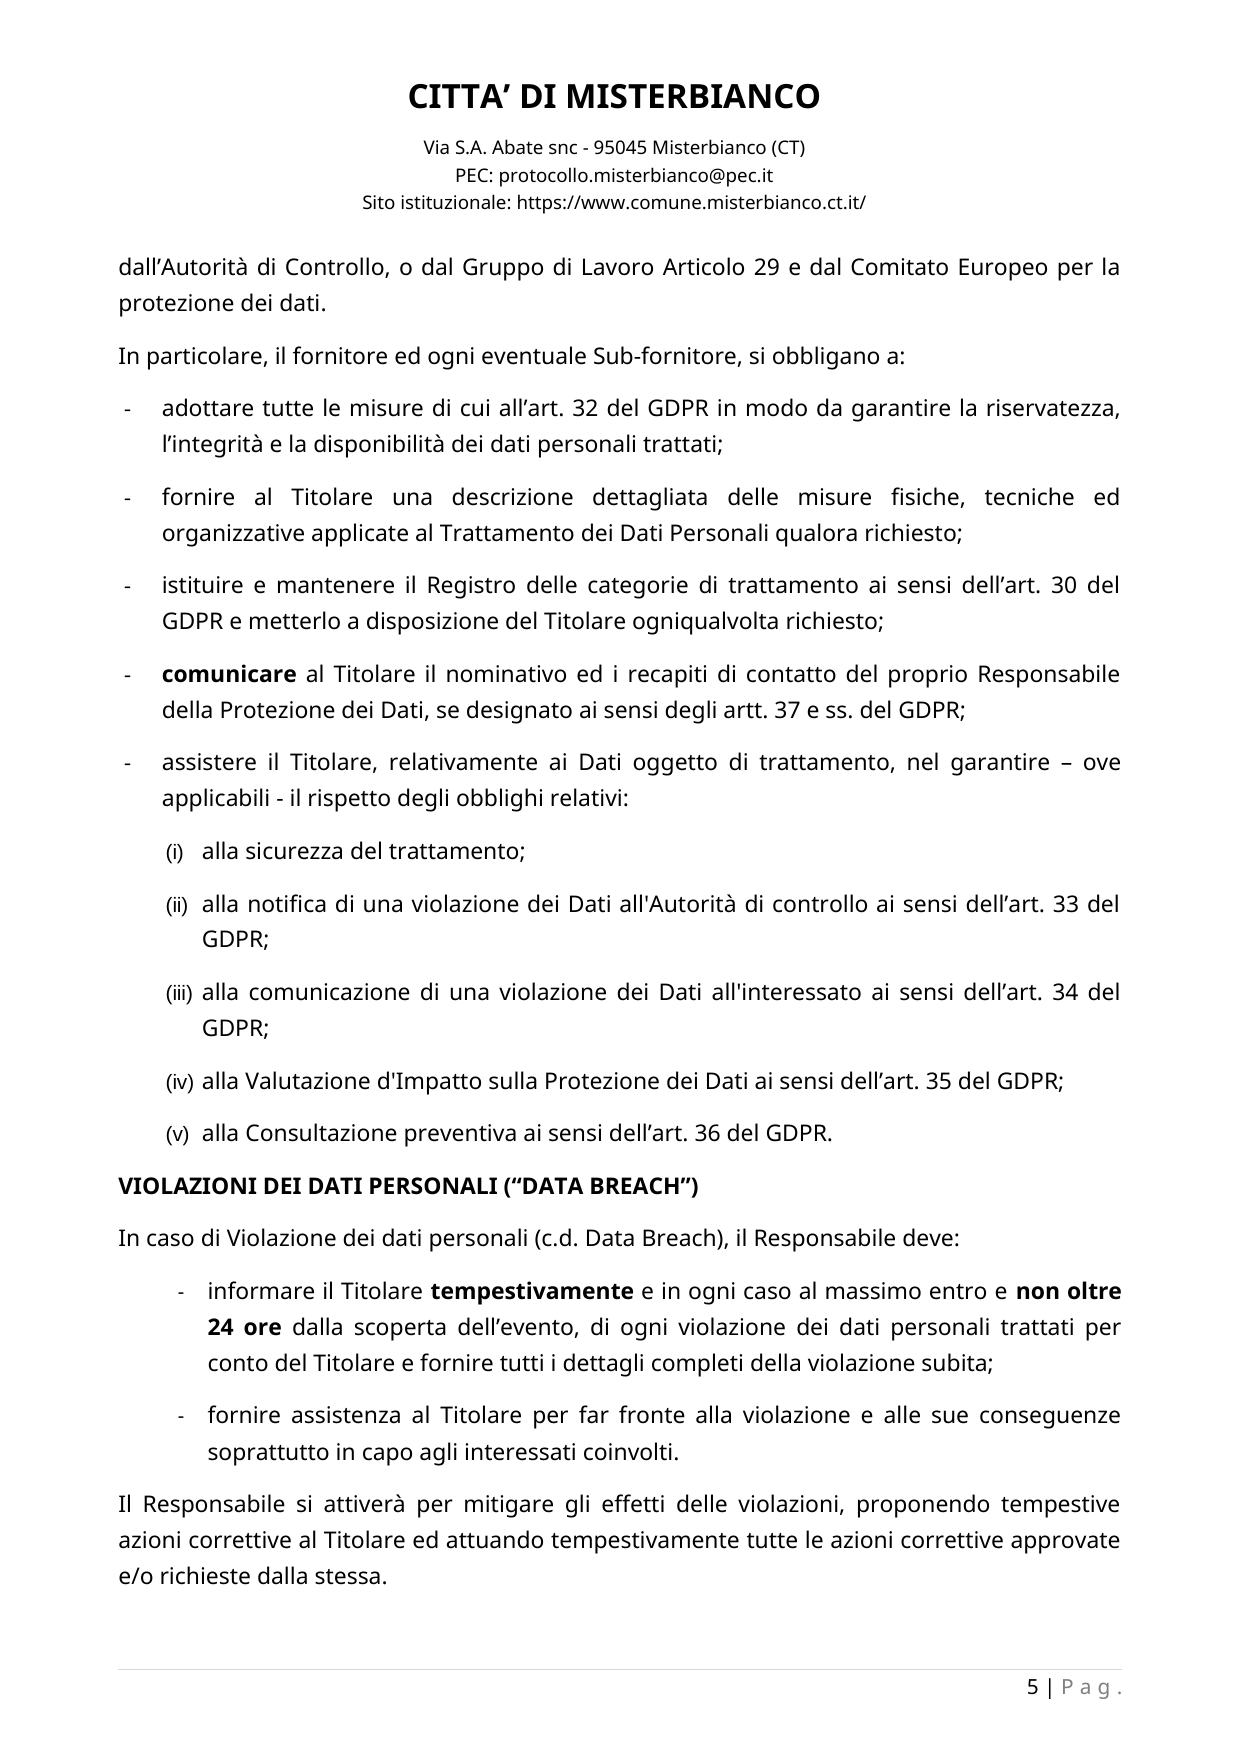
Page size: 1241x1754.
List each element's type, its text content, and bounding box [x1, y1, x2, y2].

text VIOLAZIONI DEI DATI PERSONALI (“DATA BREACH”) [118, 1170, 1122, 1201]
list adottare tutte le misure di cui all’art. 32 del GDPR in modo da garantire la riservatezza, l’integrità e la disponibilità dei dati personali trattati; [124, 392, 1122, 459]
list fornire assistenza al Titolare per far fronte alla violazione e alle sue conseguenze soprattutto in capo agli interessati coinvolti. [178, 1399, 1122, 1467]
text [118, 251, 1122, 318]
list alla sicurezza del trattamento; [165, 835, 1122, 866]
text In caso di Violazione dei dati personali (c.d. Data Breach), il Responsabile deve: [118, 1222, 1122, 1254]
list assistere il Titolare, relativamente ai Dati oggetto di trattamento, nel garantire – ove applicabili - il rispetto degli obblighi relativi: [124, 746, 1122, 813]
list alla Valutazione d'Impatto sulla Protezione dei Dati ai sensi dell’art. 35 del GDPR; [165, 1064, 1122, 1096]
text In particolare, il fornitore ed ogni eventuale Sub-fornitore, si obbligano a: [118, 339, 1122, 371]
list comunicare al Titolare il nominativo ed i recapiti di contatto del proprio Responsabile della Protezione dei Dati, se designato ai sensi degli artt. 37 e ss. del GDPR; [124, 658, 1122, 725]
list alla notifica di una violazione dei Dati all'Autorità di controllo ai sensi dell’art. 33 del GDPR; [165, 887, 1122, 955]
text Il Responsabile si attiverà per mitigare gli effetti delle violazioni, proponendo tempestive azioni correttive al Titolare ed attuando tempestivamente tutte le azioni correttive approvate e/o richieste dalla stessa. [118, 1488, 1122, 1591]
list fornire al Titolare una descrizione dettagliata delle misure fisiche, tecniche ed organizzative applicate al Trattamento dei Dati Personali qualora richiesto; [124, 481, 1122, 548]
list informare il Titolare tempestivamente e in ogni caso al massimo entro e non oltre 24 ore dalla scoperta dell’evento, di ogni violazione dei dati personali trattati per conto del Titolare e fornire tutti i dettagli completi della violazione subita; [178, 1275, 1122, 1378]
list alla comunicazione di una violazione dei Dati all'interessato ai sensi dell’art. 34 del GDPR; [165, 976, 1122, 1043]
list istituire e mantenere il Registro delle categorie di trattamento ai sensi dell’art. 30 del GDPR e metterlo a disposizione del Titolare ogniqualvolta richiesto; [124, 569, 1122, 636]
list alla Consultazione preventiva ai sensi dell’art. 36 del GDPR. [165, 1117, 1122, 1148]
